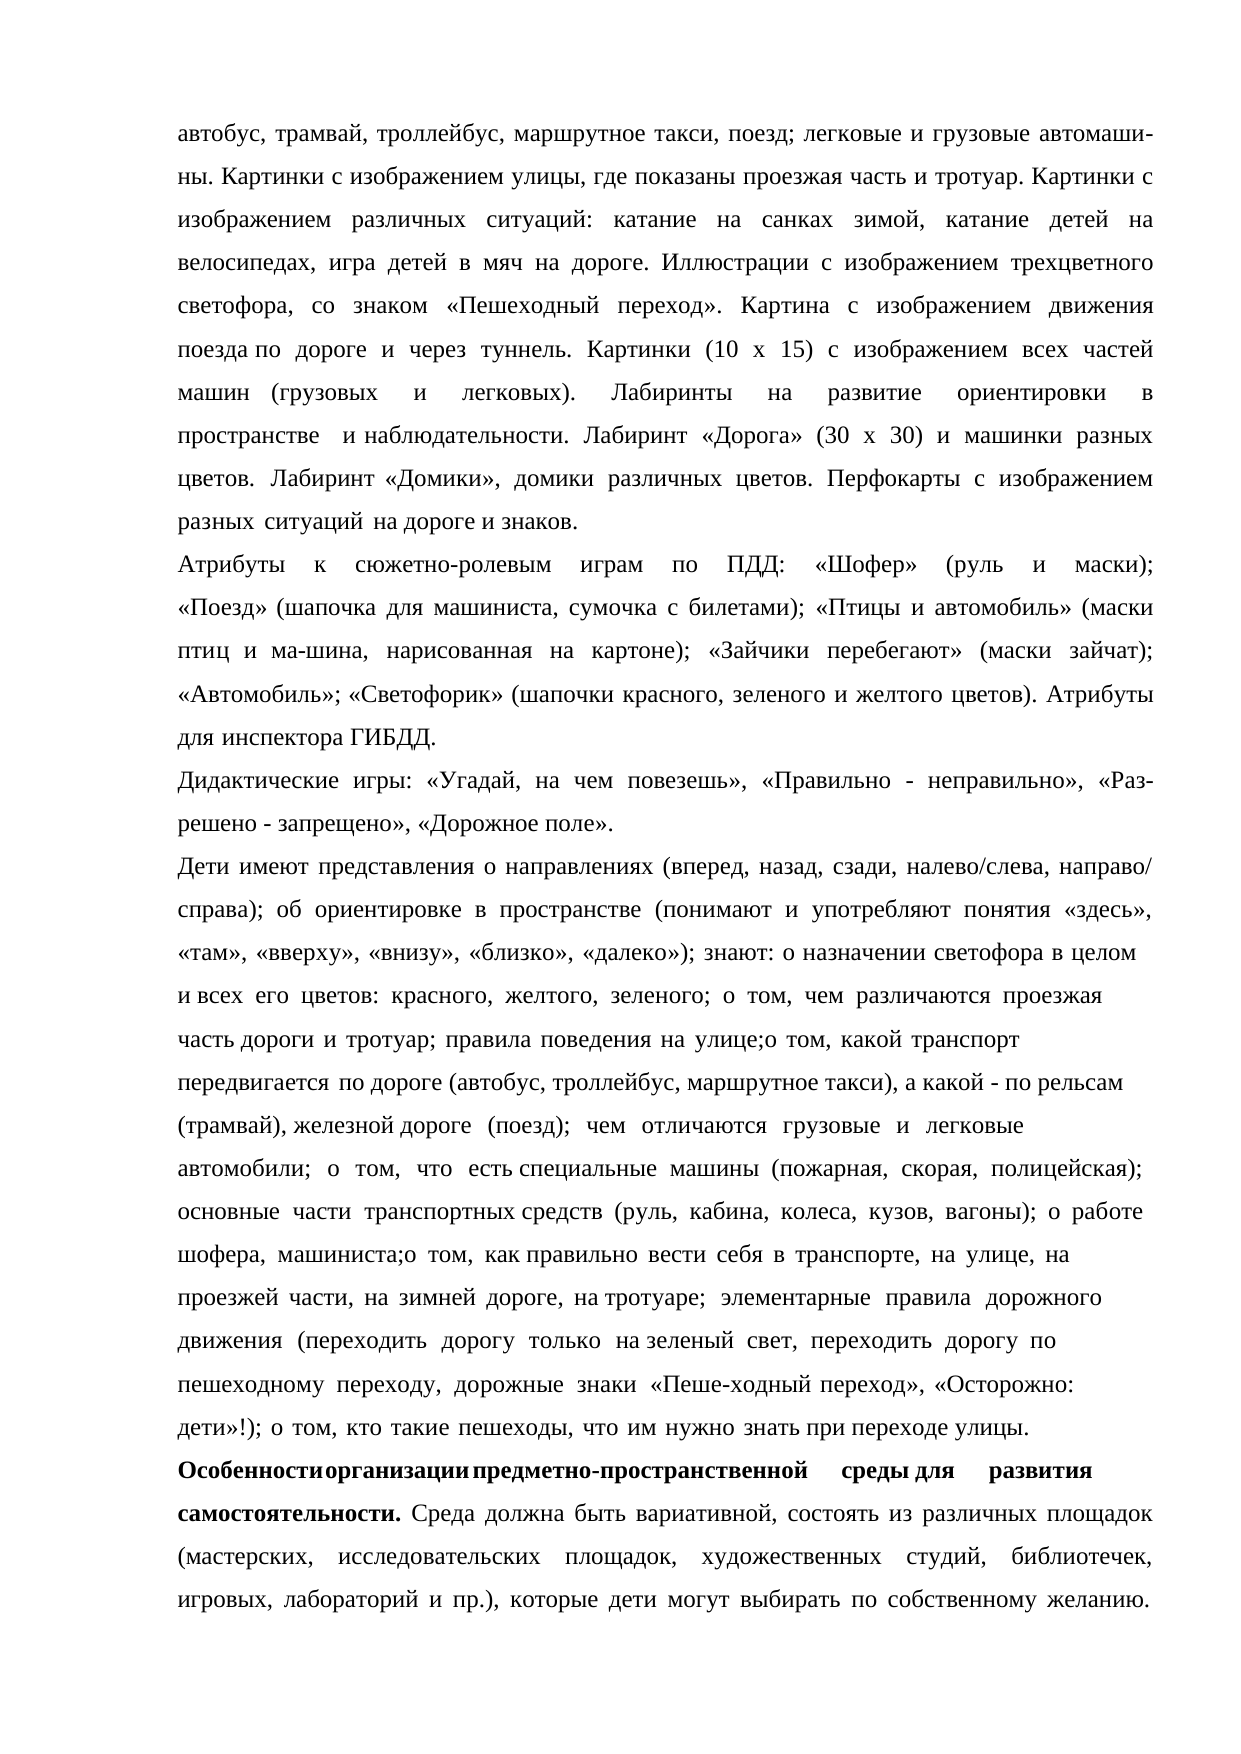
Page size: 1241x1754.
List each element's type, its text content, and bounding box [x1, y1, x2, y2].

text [177, 118, 1153, 535]
text Дети имеют представления о направлениях (вперед, назад, сзади, налево/слева, направо/ справа); об ориентировке в пространстве (понимают и употребляют понятия «здесь», «там», «вверху», «внизу», «близко», «далеко»); знают: о назначении светофора в целом и всех его цветов: красного, желтого, зеленого; о том, чем различаются проезжая часть дороги и тротуар; правила поведения на улице;о том, какой транспорт передвигается по дороге (автобус, троллейбус, маршрутное такси), а какой - по рельсам (трамвай), железной дороге (поезд); чем отличаются грузовые и легковые автомобили; о том, что есть специальные машины (пожарная, скорая, полицейская); основные части транспортных средств (руль, кабина, колеса, кузов, вагоны); о работе шофера, машиниста;о том, как правильно вести себя в транспорте, на улице, на проезжей части, на зимней дороге, на тротуаре; элементарные правила дорожного движения (переходить дорогу только на зеленый свет, переходить дорогу по пешеходному переходу, дорожные знаки «Пеше-ходный переход», «Осторожно: дети»!); о том, кто такие пешеходы, что им нужно знать при переходе улицы. [177, 851, 1154, 1441]
text Атрибуты к сюжетно-ролевым играм по ПДД: «Шофер» (руль и маски); «Поезд» (шапочка для машиниста, сумочка с билетами); «Птицы и автомобиль» (маски птиц и ма-шина, нарисованная на картоне); «Зайчики перебегают» (маски зайчат); «Автомобиль»; «Светофорик» (шапочки красного, зеленого и желтого цветов). Атрибуты для инспектора ГИБДД. [177, 549, 1154, 751]
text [177, 1455, 1154, 1613]
text Дидактические игры: «Угадай, на чем повезешь», «Правильно - неправильно», «Раз-решено - запрещено», «Дорожное поле». [177, 765, 1157, 837]
